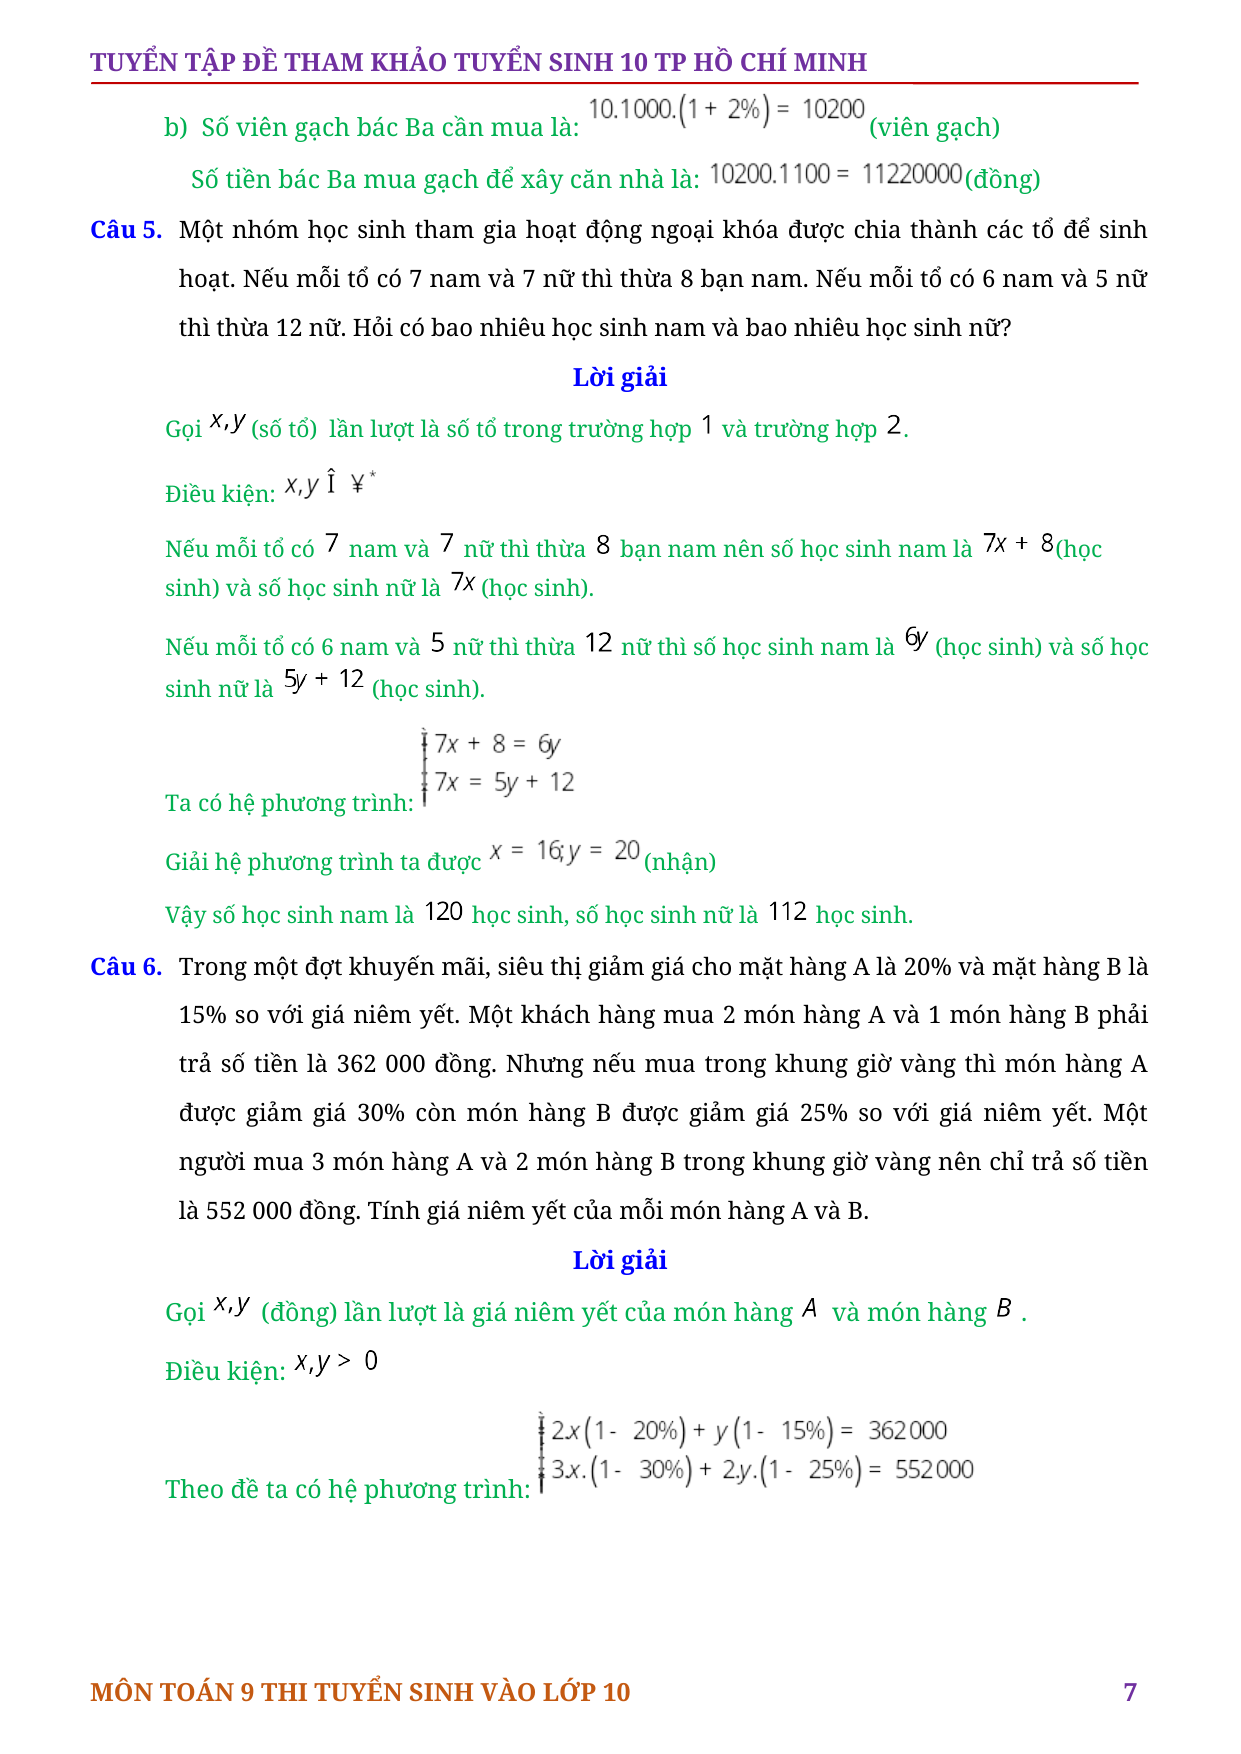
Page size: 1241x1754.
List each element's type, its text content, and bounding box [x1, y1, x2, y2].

text Nếu mỗi tổ có 6 nam và nữ thì thừa nữ thì số học sinh nam là (học sinh) và số học sinh nữ là (học sinh). [165, 622, 1150, 704]
list Lời giải [90, 359, 1150, 393]
text Điều kiện: [90, 463, 1150, 509]
list Lời giải [90, 1243, 1150, 1277]
text Giải hệ phương trình ta được (nhận) [90, 837, 1150, 877]
text Theo đề ta có hệ phương trình: [165, 1407, 1150, 1506]
text Gọi (số tổ) lần lượt là số tổ trong trường hợp và trường hợp . [90, 410, 1150, 444]
text Gọi (đồng) lần lượt là giá niêm yết của món hàng và món hàng . [165, 1294, 1150, 1328]
list Số viên gạch bác Ba cần mua là: (viên gạch) [164, 90, 1150, 144]
list Một nhóm học sinh tham gia hoạt động ngoại khóa được chia thành các tổ để sinh hoạt. Nếu mỗi tổ có 7 nam và 7 nữ thì thừa 8 bạn nam. Nếu mỗi tổ có 6 nam và 5 nữ thì thừa 12 nữ. Hỏi có bao nhiêu học sinh nam và bao nhiêu học sinh nữ? [90, 213, 1150, 343]
list Trong một đợt khuyến mãi, siêu thị giảm giá cho mặt hàng A là 20% và mặt hàng B là 15% so với giá niêm yết. Một khách hàng mua 2 món hàng A và 1 món hàng B phải trả số tiền là 362 000 đồng. Nhưng nếu mua trong khung giờ vàng thì món hàng A được giảm giá 30% còn món hàng B được giảm giá 25% so với giá niêm yết. Một người mua 3 món hàng A và 2 món hàng B trong khung giờ vàng nên chỉ trả số tiền là 552 000 đồng. Tính giá niêm yết của mỗi món hàng A và B. [90, 949, 1150, 1226]
text Nếu mỗi tổ có nam và nữ thì thừa bạn nam nên số học sinh nam là (học sinh) và số học sinh nữ là (học sinh). [165, 528, 1150, 603]
text Ta có hệ phương trình: [90, 723, 1150, 818]
text Điều kiện: [165, 1348, 1150, 1388]
text Vậy số học sinh nam là học sinh, số học sinh nữ là học sinh. [90, 896, 1150, 930]
list Số tiền bác Ba mua gạch để xây căn nhà là: (đồng) [165, 161, 1150, 196]
